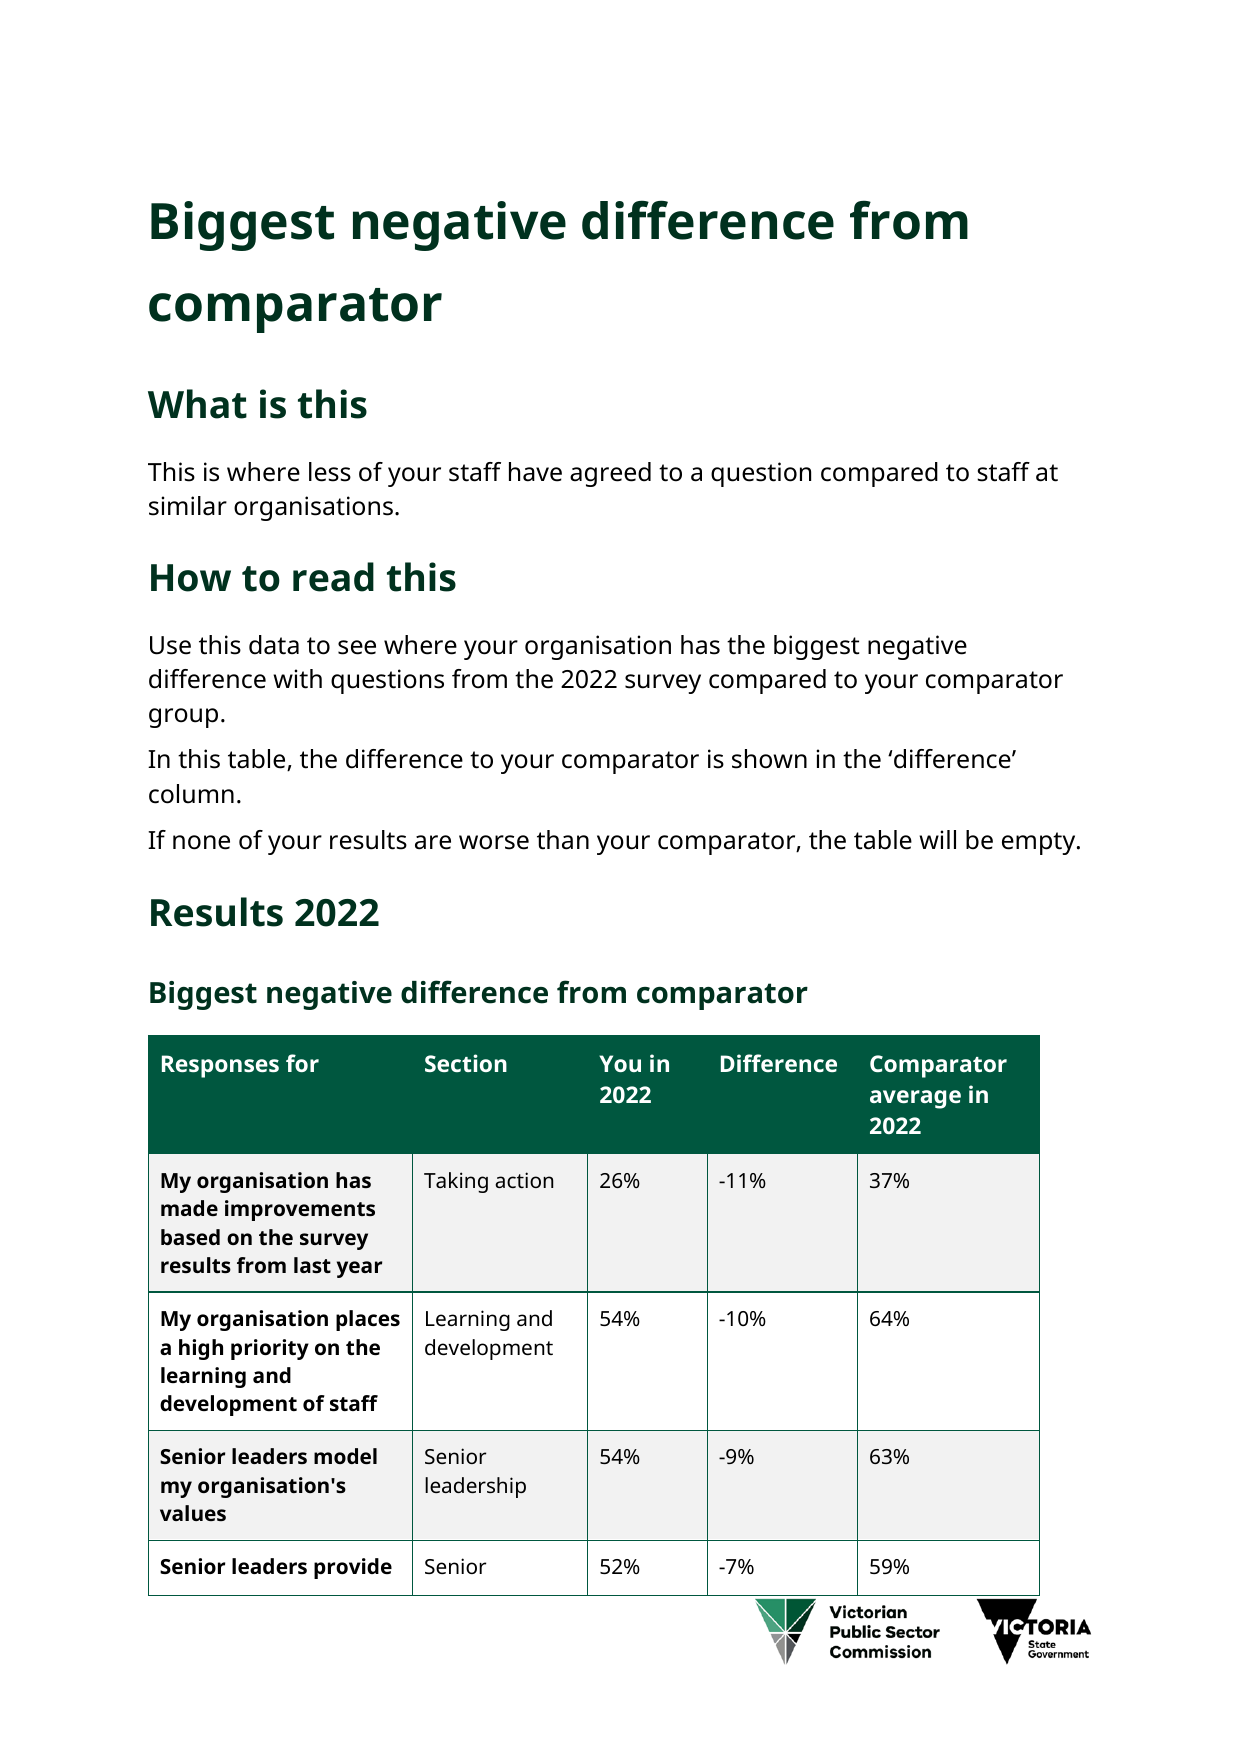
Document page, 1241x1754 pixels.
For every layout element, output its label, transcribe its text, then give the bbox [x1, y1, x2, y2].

subtitle Biggest negative difference from comparator [148, 186, 1092, 336]
text If none of your results are worse than your comparator, the table will be empty. [148, 823, 1092, 857]
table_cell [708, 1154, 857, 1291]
subtitle How to read this [148, 552, 1092, 603]
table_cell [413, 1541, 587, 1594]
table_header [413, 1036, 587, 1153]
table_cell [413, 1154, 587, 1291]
subtitle What is this [148, 379, 1092, 430]
text In this table, the difference to your comparator is shown in the ‘difference’ column. [148, 742, 1092, 810]
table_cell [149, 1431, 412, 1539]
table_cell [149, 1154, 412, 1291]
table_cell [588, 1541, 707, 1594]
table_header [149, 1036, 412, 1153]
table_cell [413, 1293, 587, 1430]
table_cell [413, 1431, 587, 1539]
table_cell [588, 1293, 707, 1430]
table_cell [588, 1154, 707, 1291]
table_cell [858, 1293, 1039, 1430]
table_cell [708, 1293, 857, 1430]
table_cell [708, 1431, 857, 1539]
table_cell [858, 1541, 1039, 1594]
text Use this data to see where your organisation has the biggest negative difference with questions from the 2022 survey compared to your comparator group. [148, 628, 1092, 730]
subtitle Biggest negative difference from comparator [148, 972, 1092, 1012]
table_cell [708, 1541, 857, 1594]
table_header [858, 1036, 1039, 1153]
picture [754, 1598, 1093, 1666]
text This is where less of your staff have agreed to a question compared to staff at similar organisations. [148, 454, 1092, 523]
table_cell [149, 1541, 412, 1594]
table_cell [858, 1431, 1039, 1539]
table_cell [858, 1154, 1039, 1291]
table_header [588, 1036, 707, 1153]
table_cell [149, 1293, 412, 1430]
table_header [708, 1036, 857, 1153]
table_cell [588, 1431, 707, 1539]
subtitle Results 2022 [148, 886, 1092, 937]
